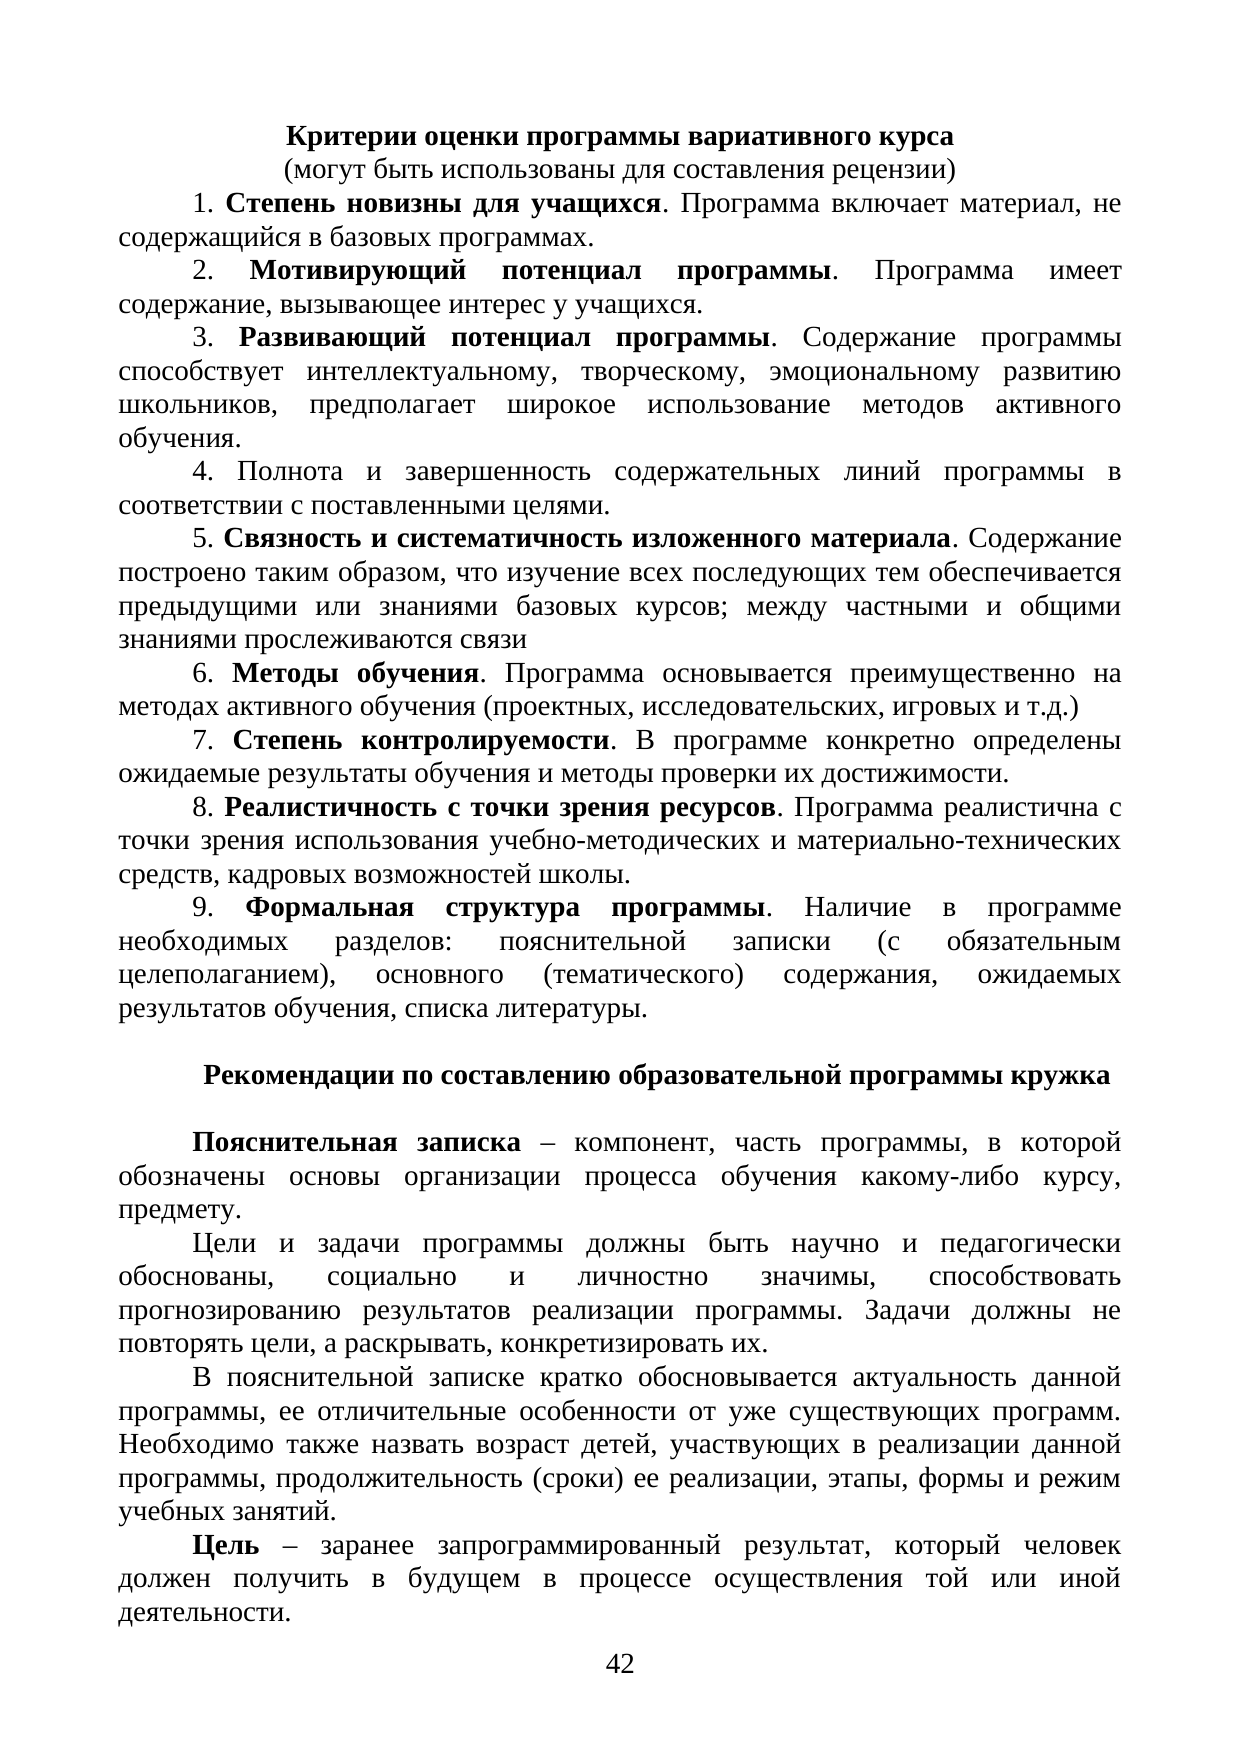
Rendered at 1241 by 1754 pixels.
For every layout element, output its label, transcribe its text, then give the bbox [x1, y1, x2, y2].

subtitle Критерии оценки программы вариативного курса [118, 118, 1122, 152]
text Цели и задачи программы должны быть научно и педагогически обоснованы, социально и личностно значимы, способствовать прогнозированию результатов реализации программы. Задачи должны не повторять цели, а раскрывать, конкретизировать их. [118, 1225, 1122, 1359]
text 5. Связность и систематичность изложенного материала. Содержание построено таким образом, что изучение всех последующих тем обеспечивается предыдущими или знаниями базовых курсов; между частными и общими знаниями прослеживаются связи [118, 521, 1122, 655]
text Цель – заранее запрограммированный результат, который человек должен получить в будущем в процессе осуществления той или иной деятельности. [118, 1527, 1122, 1627]
text 3. Развивающий потенциал программы. Содержание программы способствует интеллектуальному, творческому, эмоциональному развитию школьников, предполагает широкое использование методов активного обучения. [118, 319, 1122, 453]
text В пояснительной записке кратко обосновывается актуальность данной программы, ее отличительные особенности от уже существующих программ. Необходимо также назвать возраст детей, участвующих в реализации данной программы, продолжительность (сроки) ее реализации, этапы, формы и режим учебных занятий. [118, 1359, 1122, 1527]
text (могут быть использованы для составления рецензии) [118, 152, 1122, 185]
text 4. Полнота и завершенность содержательных линий программы в соответствии с поставленными целями. [118, 453, 1122, 521]
text Рекомендации по составлению образовательной программы кружка [118, 1057, 1122, 1091]
text 7. Степень контролируемости. В программе конкретно определены ожидаемые результаты обучения и методы проверки их достижимости. [118, 722, 1122, 789]
text 1. Степень новизны для учащихся. Программа включает материал, не содержащийся в базовых программах. [118, 185, 1122, 252]
text 9. Формальная структура программы. Наличие в программе необходимых разделов: пояснительной записки (с обязательным целеполаганием), основного (тематического) содержания, ожидаемых результатов обучения, списка литературы. [118, 889, 1122, 1024]
text Пояснительная записка – компонент, часть программы, в которой обозначены основы организации процесса обучения какому-либо курсу, предмету. [118, 1124, 1122, 1225]
text 8. Реалистичность с точки зрения ресурсов. Программа реалистична с точки зрения использования учебно-методических и материально-технических средств, кадровых возможностей школы. [118, 789, 1122, 889]
text 6. Методы обучения. Программа основывается преимущественно на методах активного обучения (проектных, исследовательских, игровых и т.д.) [118, 655, 1122, 722]
text 2. Мотивирующий потенциал программы. Программа имеет содержание, вызывающее интерес у учащихся. [118, 252, 1122, 319]
